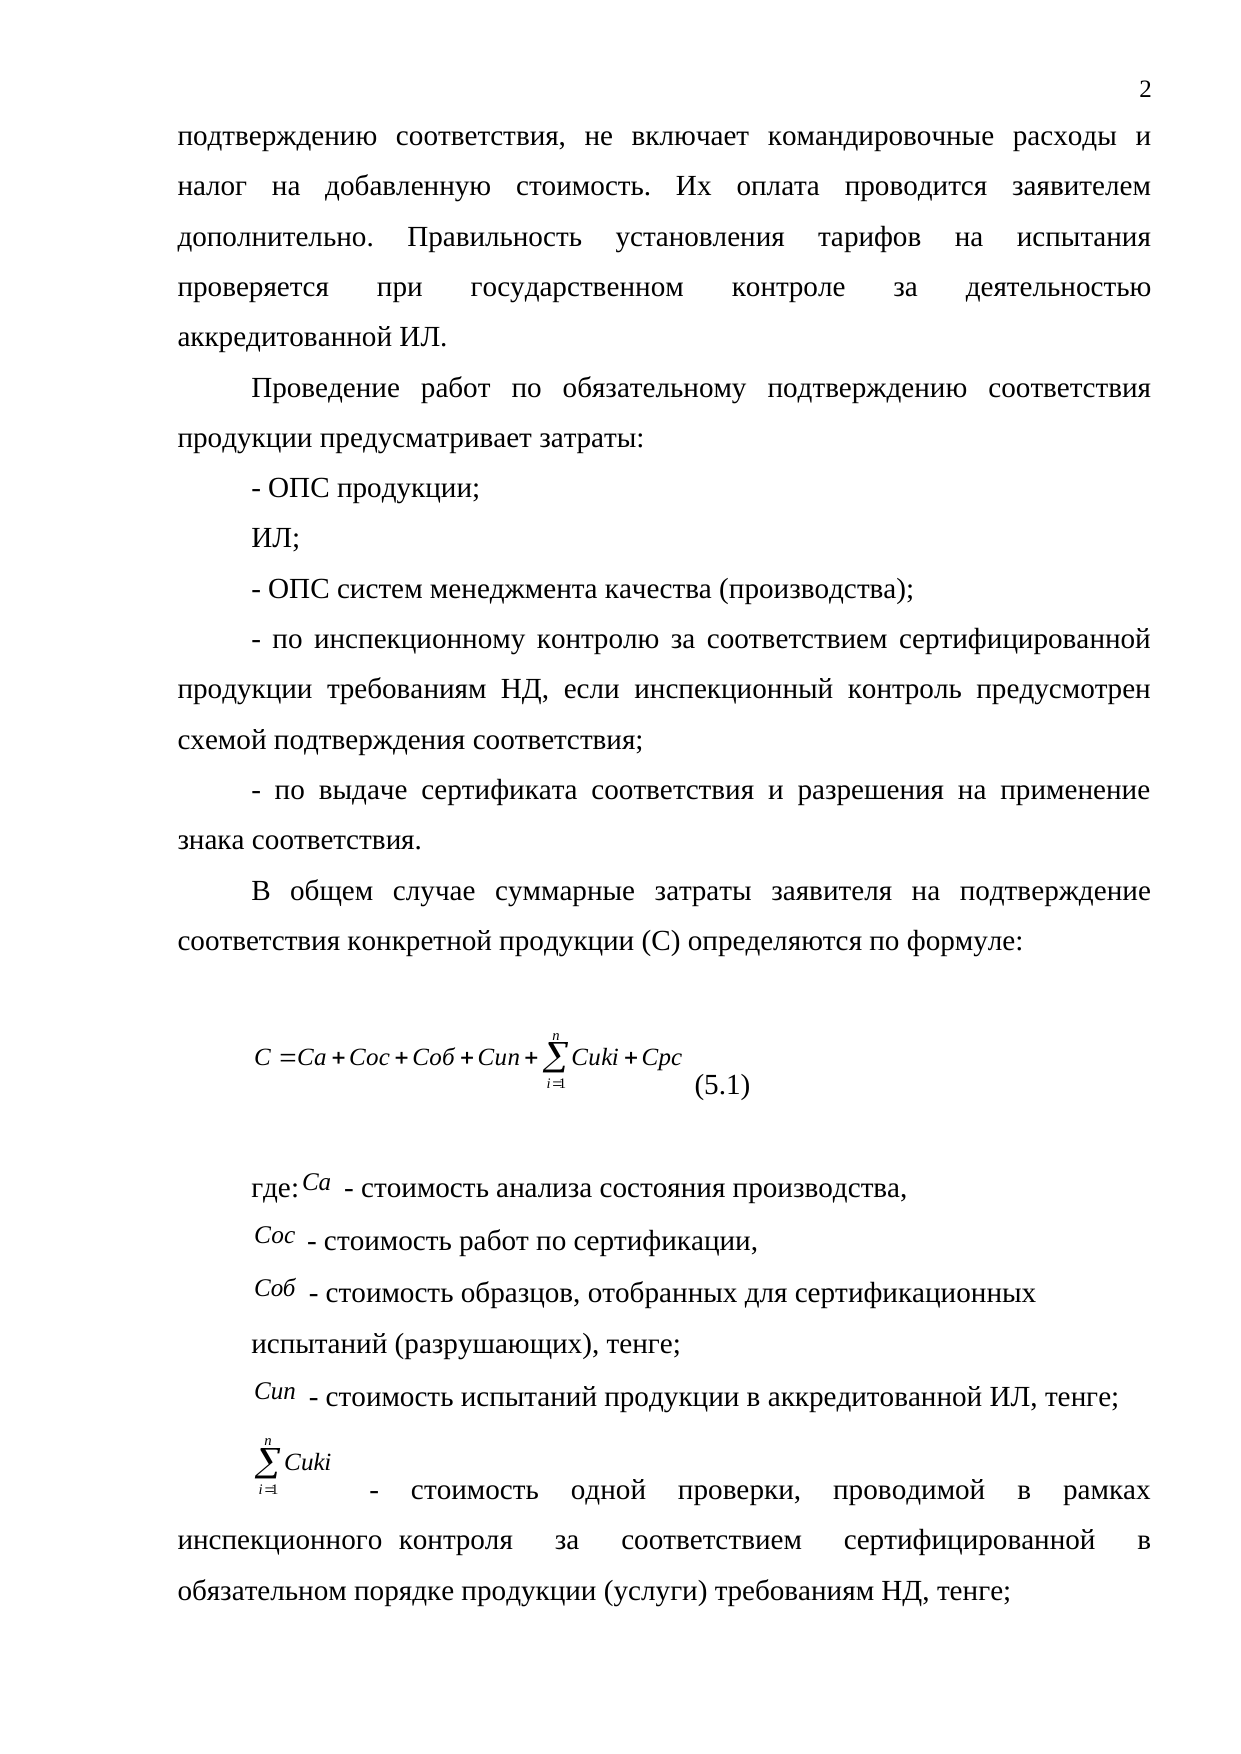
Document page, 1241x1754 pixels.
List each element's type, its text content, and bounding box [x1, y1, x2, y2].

text - стоимость работ по сертификации, [177, 1220, 1152, 1256]
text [177, 118, 1152, 353]
text (5.1) [177, 1024, 1152, 1100]
text - ОПС систем менеджмента качества (производства); [177, 571, 1152, 604]
text - стоимость одной проверки, проводимой в рамках инспекционного контроля за соответствием сертифицированной в обязательном порядке продукции (услуги) требованиям НД, тенге; [177, 1429, 1152, 1606]
text - ОПС продукции; [177, 470, 1152, 504]
text Проведение работ по обязательному подтверждению соответствия продукции предусматривает затраты: [177, 370, 1152, 453]
text В общем случае суммарные затраты заявителя на подтверждение соответствия конкретной продукции (С) определяются по формуле: [177, 873, 1152, 957]
text - стоимость образцов, отобранных для сертификационных [177, 1273, 1152, 1309]
text где: - стоимость анализа состояния производства, [177, 1167, 1152, 1203]
text - по выдаче сертификата соответствия и разрешения на применение знака соответствия. [177, 772, 1152, 856]
text - по инспекционному контролю за соответствием сертифицированной продукции требованиям НД, если инспекционный контроль предусмотрен схемой подтверждения соответствия; [177, 621, 1152, 755]
text ИЛ; [177, 521, 1152, 554]
text испытаний (разрушающих), тенге; [177, 1326, 1152, 1359]
text - стоимость испытаний продукции в аккредитованной ИЛ, тенге; [177, 1376, 1152, 1412]
